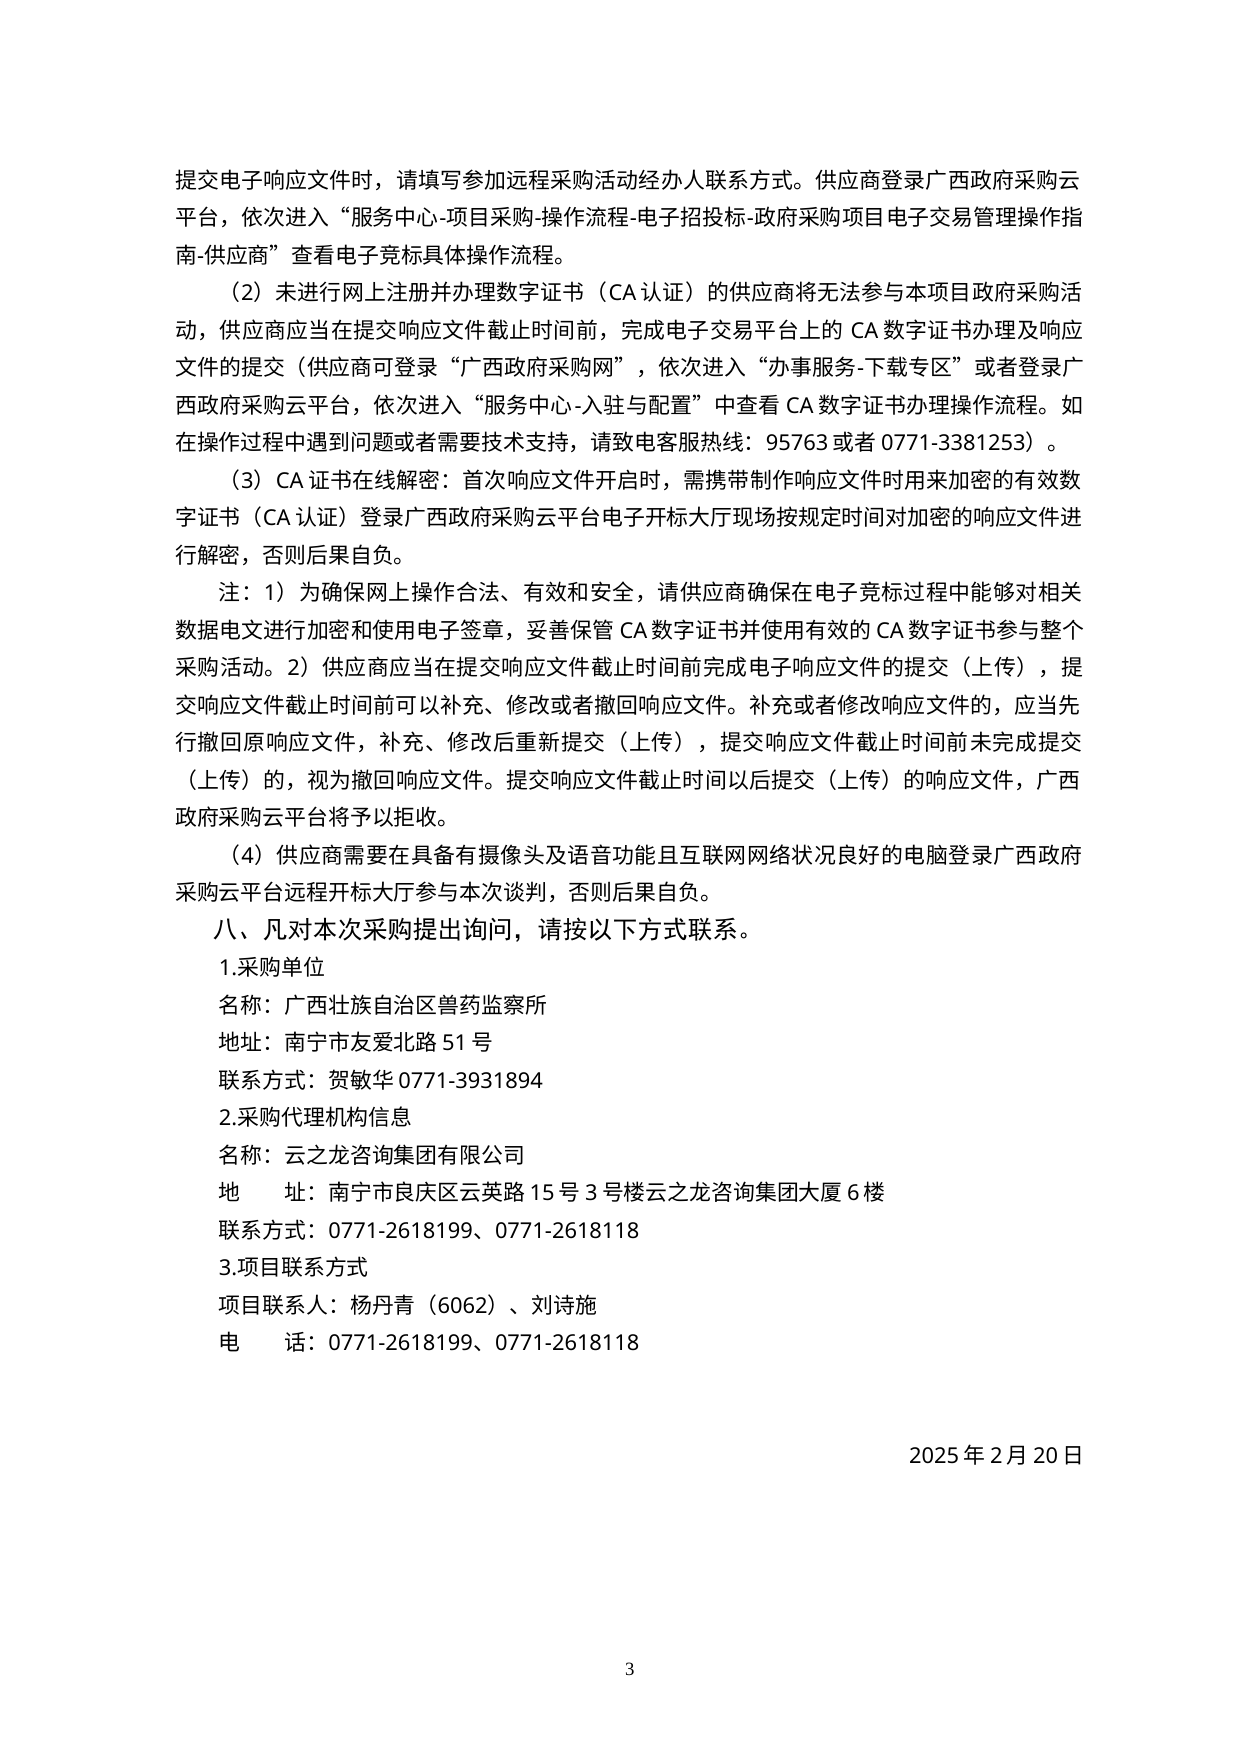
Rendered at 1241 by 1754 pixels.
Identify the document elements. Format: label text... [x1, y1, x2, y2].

text 联系方式：0771-2618199、0771-2618118 [175, 1208, 1084, 1246]
text 2025年2月20日 [175, 1433, 1084, 1471]
text 注：1）为确保网上操作合法、有效和安全，请供应商确保在电子竞标过程中能够对相关数据电文进行加密和使用电子签章，妥善保管CA数字证书并使用有效的CA数字证书参与整个采购活动。2）供应商应当在提交响应文件截止时间前完成电子响应文件的提交（上传），提交响应文件截止时间前可以补充、修改或者撤回响应文件。补充或者修改响应文件的，应当先行撤回原响应文件，补充、修改后重新提交（上传），提交响应文件截止时间前未完成提交（上传）的，视为撤回响应文件。提交响应文件截止时间以后提交（上传）的响应文件，广西政府采购云平台将予以拒收。 [175, 571, 1084, 833]
text （3）CA证书在线解密：首次响应文件开启时，需携带制作响应文件时用来加密的有效数字证书（CA认证）登录广西政府采购云平台电子开标大厅现场按规定时间对加密的响应文件进行解密，否则后果自负。 [175, 458, 1084, 571]
text 地址：南宁市友爱北路51号 [175, 1021, 1084, 1058]
text 1.采购单位 [175, 946, 1084, 983]
text 名称：广西壮族自治区兽药监察所 [175, 983, 1084, 1021]
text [175, 158, 1084, 271]
text 联系方式：贺敏华0771-3931894 [175, 1058, 1084, 1096]
text （4）供应商需要在具备有摄像头及语音功能且互联网网络状况良好的电脑登录广西政府采购云平台远程开标大厅参与本次谈判，否则后果自负。 [175, 833, 1084, 908]
text （2）未进行网上注册并办理数字证书（CA认证）的供应商将无法参与本项目政府采购活动，供应商应当在提交响应文件截止时间前，完成电子交易平台上的CA数字证书办理及响应文件的提交（供应商可登录“广西政府采购网”，依次进入“办事服务-下载专区”或者登录广西政府采购云平台，依次进入“服务中心-入驻与配置”中查看CA数字证书办理操作流程。如在操作过程中遇到问题或者需要技术支持，请致电客服热线：95763或者0771-3381253）。 [175, 271, 1084, 458]
text 电 话：0771-2618199、0771-2618118 [175, 1321, 1084, 1358]
text 项目联系人：杨丹青（6062）、刘诗施 [175, 1283, 1084, 1321]
text 2.采购代理机构信息 [175, 1096, 1084, 1133]
text 名称：云之龙咨询集团有限公司 [175, 1133, 1084, 1171]
text 3.项目联系方式 [175, 1246, 1084, 1283]
text 八、凡对本次采购提出询问，请按以下方式联系。 [175, 908, 1084, 946]
text 地 址：南宁市良庆区云英路15号3号楼云之龙咨询集团大厦6楼 [175, 1171, 1084, 1208]
